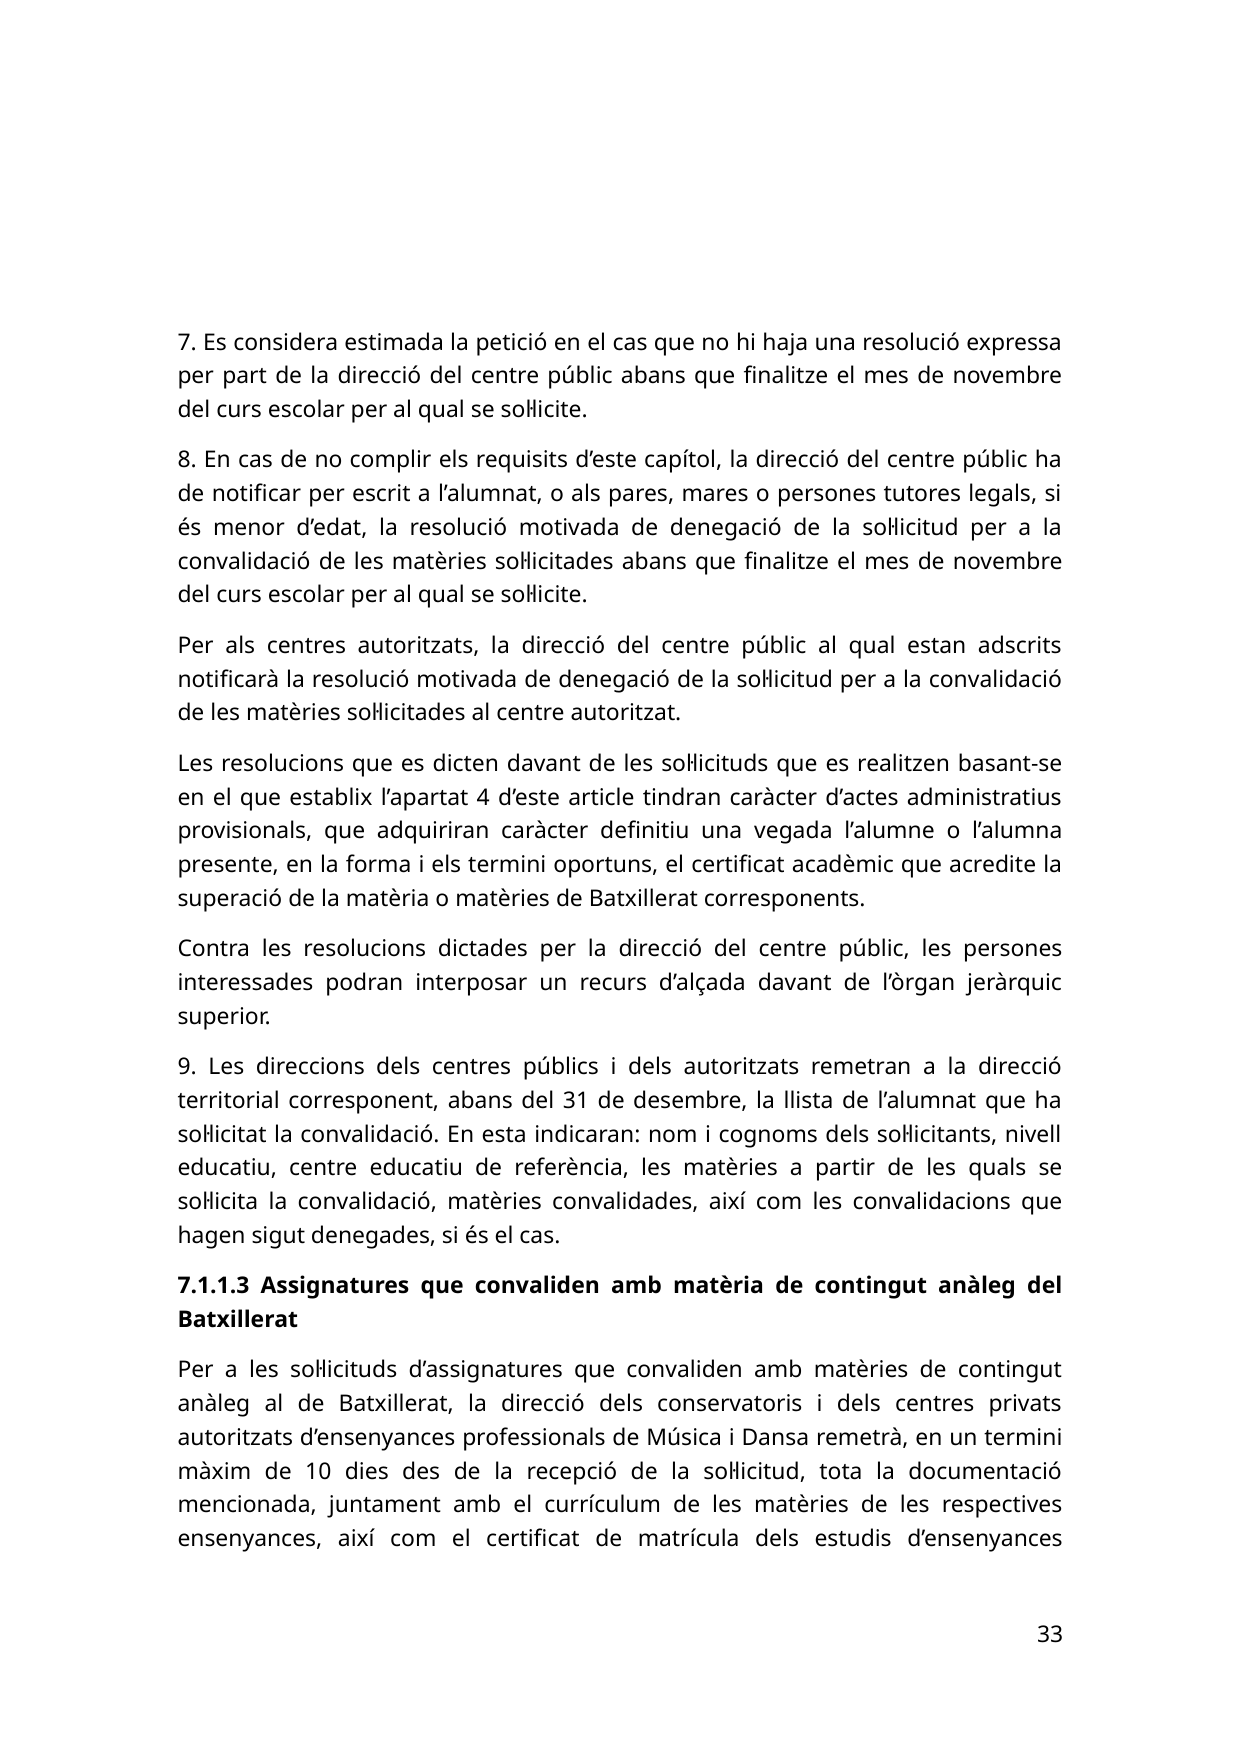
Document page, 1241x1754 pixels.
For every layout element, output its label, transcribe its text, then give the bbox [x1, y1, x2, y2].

text 9. Les direccions dels centres públics i dels autoritzats remetran a la direcció territorial corresponent, abans del 31 de desembre, la llista de l’alumnat que ha sol·licitat la convalidació. En esta indicaran: nom i cognoms dels sol·licitants, nivell educatiu, centre educatiu de referència, les matèries a partir de les quals se sol·licita la convalidació, matèries convalidades, així com les convalidacions que hagen sigut denegades, si és el cas. [177, 1050, 1063, 1250]
text Per als centres autoritzats, la direcció del centre públic al qual estan adscrits notificarà la resolució motivada de denegació de la sol·licitud per a la convalidació de les matèries sol·licitades al centre autoritzat. [177, 629, 1063, 728]
text 7.1.1.3 Assignatures que convaliden amb matèria de contingut anàleg del Batxillerat [177, 1269, 1063, 1334]
text Les resolucions que es dicten davant de les sol·licituds que es realitzen basant-se en el que establix l’apartat 4 d’este article tindran caràcter d’actes administratius provisionals, que adquiriran caràcter definitiu una vegada l’alumne o l’alumna presente, en la forma i els termini oportuns, el certificat acadèmic que acredite la superació de la matèria o matèries de Batxillerat corresponents. [177, 747, 1063, 913]
text 8. En cas de no complir els requisits d’este capítol, la direcció del centre públic ha de notificar per escrit a l’alumnat, o als pares, mares o persones tutores legals, si és menor d’edat, la resolució motivada de denegació de la sol·licitud per a la convalidació de les matèries sol·licitades abans que finalitze el mes de novembre del curs escolar per al qual se sol·licite. [177, 443, 1063, 610]
text Contra les resolucions dictades per la direcció del centre públic, les persones interessades podran interposar un recurs d’alçada davant de l’òrgan jeràrquic superior. [177, 932, 1063, 1031]
text 7. Es considera estimada la petició en el cas que no hi haja una resolució expressa per part de la direcció del centre públic abans que finalitze el mes de novembre del curs escolar per al qual se sol·licite. [177, 326, 1063, 424]
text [177, 1353, 1063, 1553]
